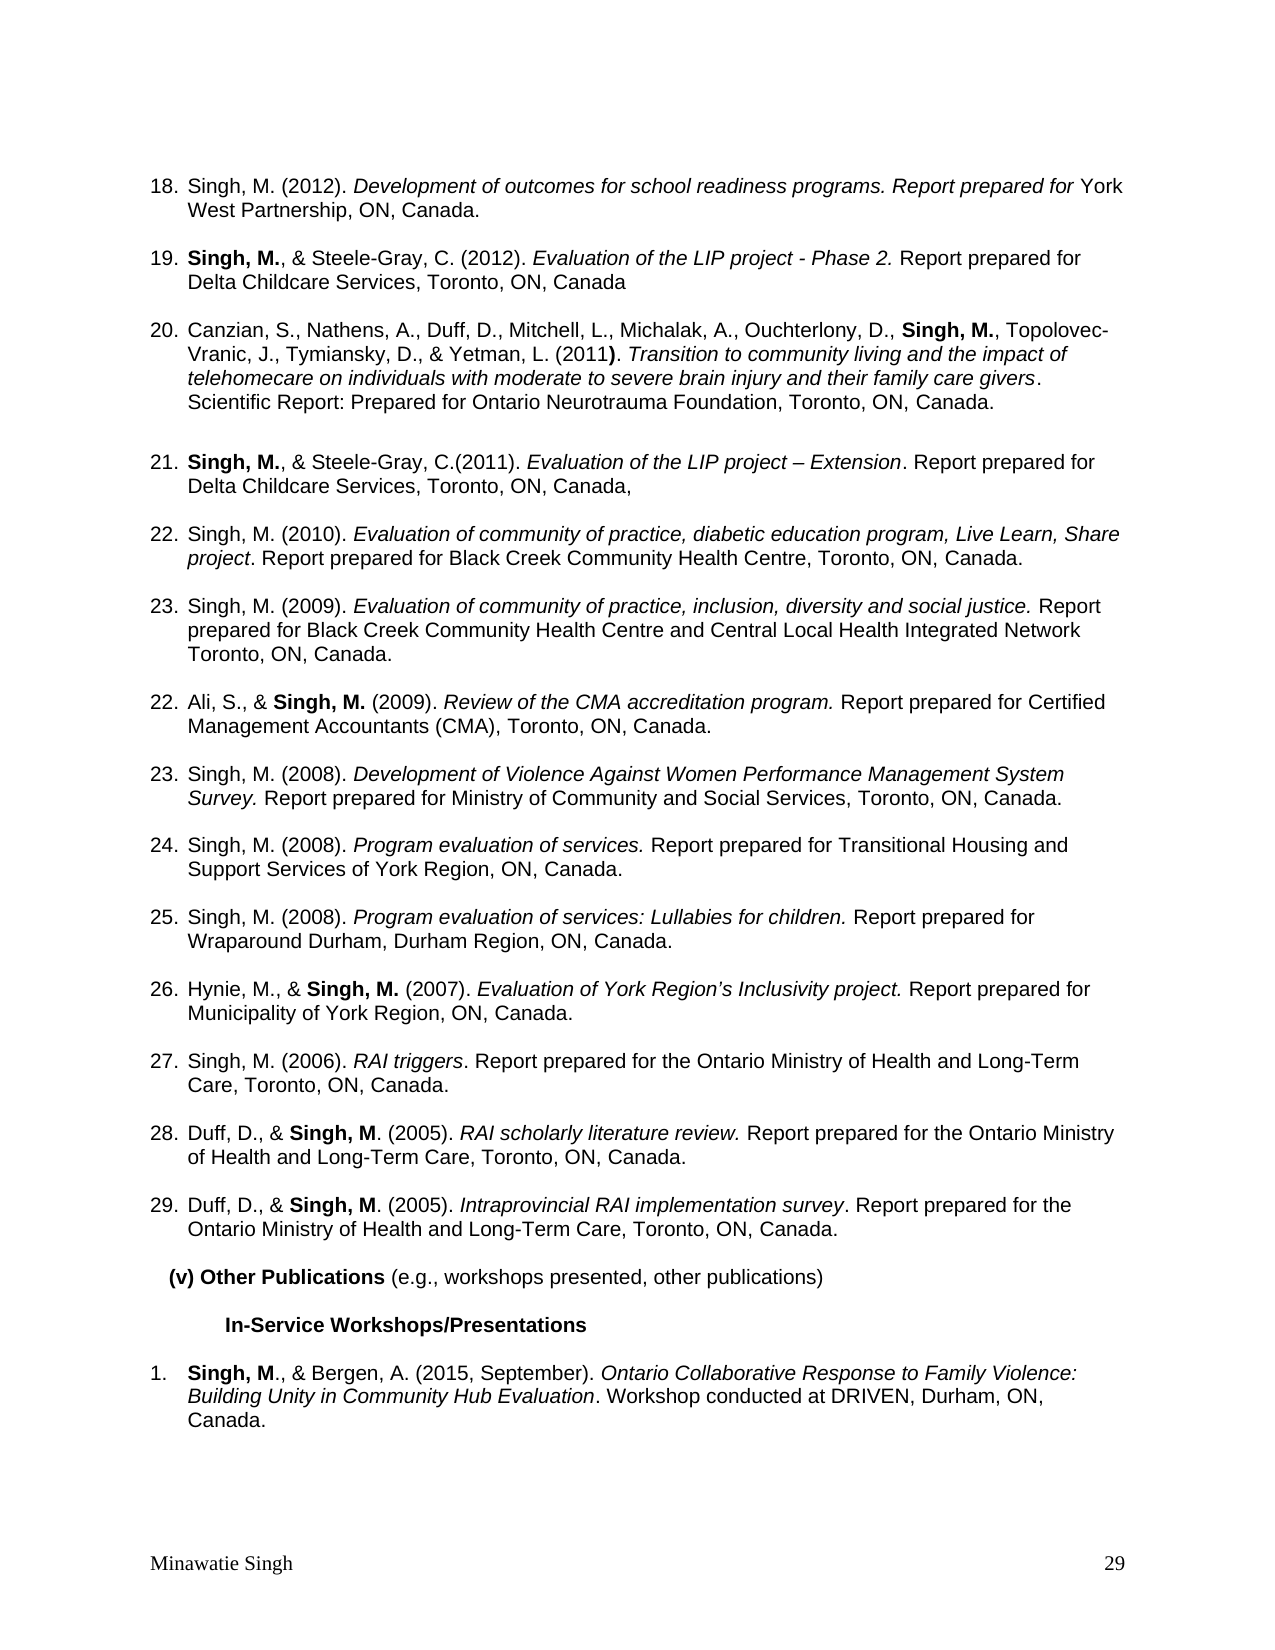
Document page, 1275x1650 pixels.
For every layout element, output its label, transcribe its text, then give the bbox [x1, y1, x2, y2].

list Singh, M. (2008). Development of Violence Against Women Performance Management System Survey. Report prepared for Ministry of Community and Social Services, Toronto, ON, Canada. [150, 761, 1125, 809]
text In-Service Workshops/Presentations [150, 1312, 1125, 1336]
list Singh, M. (2006). RAI triggers. Report prepared for the Ontario Ministry of Health and Long-Term Care, Toronto, ON, Canada. [150, 1049, 1125, 1097]
list Singh, M. (2008). Program evaluation of services. Report prepared for Transitional Housing and Support Services of York Region, ON, Canada. [150, 833, 1125, 881]
list Singh, M. (2010). Evaluation of community of practice, diabetic education program, Live Learn, Share project. Report prepared for Black Creek Community Health Centre, Toronto, ON, Canada. [150, 522, 1125, 570]
list Singh, M. (2012). Development of outcomes for school readiness programs. Report prepared for York West Partnership, ON, Canada. [150, 174, 1125, 222]
list Canzian, S., Nathens, A., Duff, D., Mitchell, L., Michalak, A., Ouchterlony, D., Singh, M., Topolovec-Vranic, J., Tymiansky, D., & Yetman, L. (2011). Transition to community living and the impact of telehomecare on individuals with moderate to severe brain injury and their family care givers. Scientific Report: Prepared for Ontario Neurotrauma Foundation, Toronto, ON, Canada. [150, 318, 1125, 413]
list Hynie, M., & Singh, M. (2007). Evaluation of York Region’s Inclusivity project. Report prepared for Municipality of York Region, ON, Canada. [150, 977, 1125, 1025]
list Duff, D., & Singh, M. (2005). Intraprovincial RAI implementation survey. Report prepared for the Ontario Ministry of Health and Long-Term Care, Toronto, ON, Canada. [150, 1193, 1125, 1241]
list Ali, S., & Singh, M. (2009). Review of the CMA accreditation program. Report prepared for Certified Management Accountants (CMA), Toronto, ON, Canada. [150, 689, 1125, 737]
list Duff, D., & Singh, M. (2005). RAI scholarly literature review. Report prepared for the Ontario Ministry of Health and Long-Term Care, Toronto, ON, Canada. [150, 1121, 1125, 1169]
text (v) Other Publications (e.g., workshops presented, other publications) [169, 1264, 1125, 1288]
list Singh, M., & Bergen, A. (2015, September). Ontario Collaborative Response to Family Violence: Building Unity in Community Hub Evaluation. Workshop conducted at DRIVEN, Durham, ON, Canada. [150, 1360, 1125, 1432]
list Singh, M. (2009). Evaluation of community of practice, inclusion, diversity and social justice. Report prepared for Black Creek Community Health Centre and Central Local Health Integrated Network Toronto, ON, Canada. [150, 594, 1125, 666]
list Singh, M., & Steele-Gray, C.(2011). Evaluation of the LIP project – Extension. Report prepared for Delta Childcare Services, Toronto, ON, Canada, [150, 450, 1125, 498]
list Singh, M. (2008). Program evaluation of services: Lullabies for children. Report prepared for Wraparound Durham, Durham Region, ON, Canada. [150, 905, 1125, 953]
list Singh, M., & Steele-Gray, C. (2012). Evaluation of the LIP project - Phase 2. Report prepared for Delta Childcare Services, Toronto, ON, Canada [150, 246, 1125, 294]
